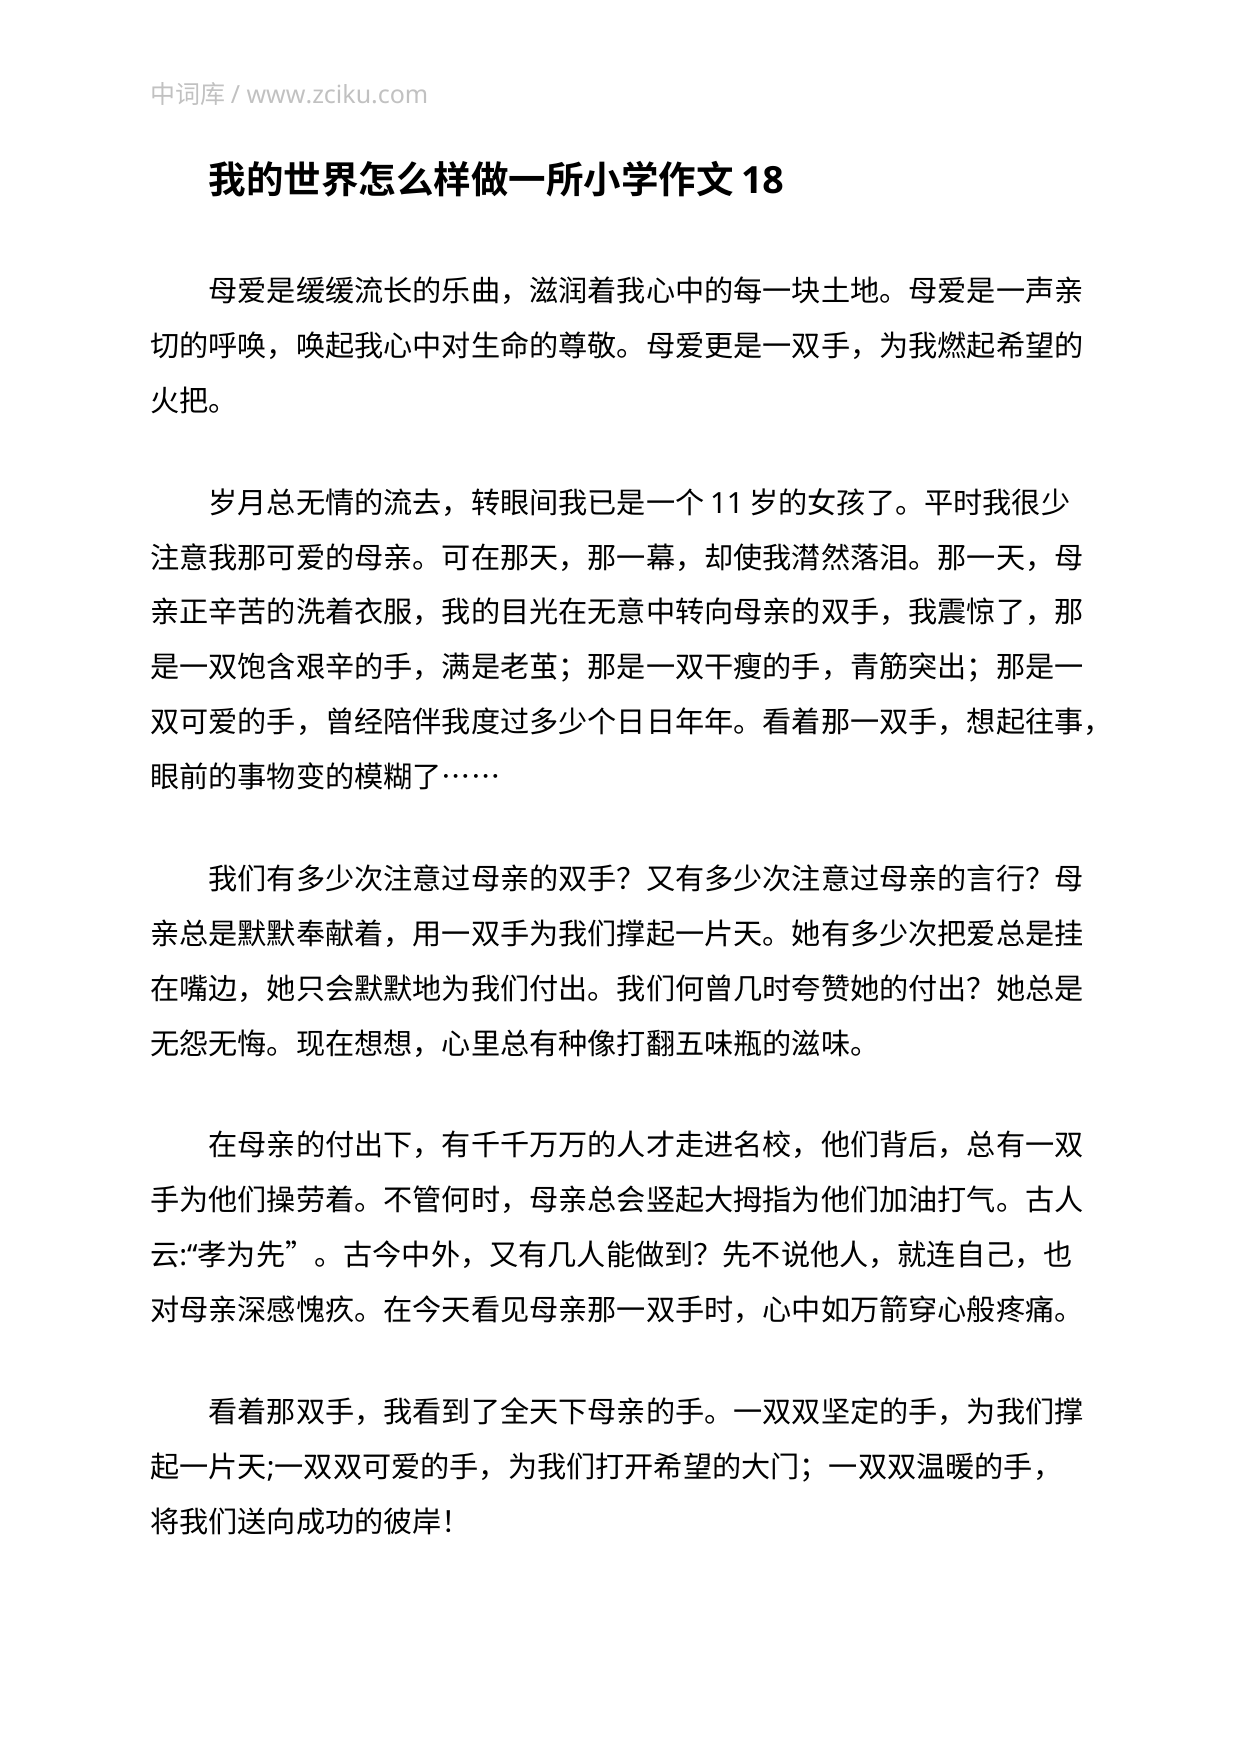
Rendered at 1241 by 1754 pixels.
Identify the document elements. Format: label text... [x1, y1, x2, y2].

text 我们有多少次注意过母亲的双手？又有多少次注意过母亲的言行？母亲总是默默奉献着，用一双手为我们撑起一片天。她有多少次把爱总是挂在嘴边，她只会默默地为我们付出。我们何曾几时夸赞她的付出？她总是无怨无悔。现在想想，心里总有种像打翻五味瓶的滋味。 [150, 856, 1090, 1062]
text 母爱是缓缓流长的乐曲，滋润着我心中的每一块土地。母爱是一声亲切的呼唤，唤起我心中对生命的尊敬。母爱更是一双手，为我燃起希望的火把。 [150, 268, 1090, 420]
text 看着那双手，我看到了全天下母亲的手。一双双坚定的手，为我们撑起一片天;一双双可爱的手，为我们打开希望的大门；一双双温暖的手，将我们送向成功的彼岸！ [150, 1388, 1090, 1541]
text 岁月总无情的流去，转眼间我已是一个11岁的女孩了。平时我很少注意我那可爱的母亲。可在那天，那一幕，却使我潸然落泪。那一天，母亲正辛苦的洗着衣服，我的目光在无意中转向母亲的双手，我震惊了，那是一双饱含艰辛的手，满是老茧；那是一双干瘦的手，青筋突出；那是一双可爱的手，曾经陪伴我度过多少个日日年年。看着那一双手，想起往事，眼前的事物变的模糊了…… [150, 479, 1090, 796]
text 我的世界怎么样做一所小学作文18 [150, 150, 1090, 204]
text 在母亲的付出下，有千千万万的人才走进名校，他们背后，总有一双手为他们操劳着。不管何时，母亲总会竖起大拇指为他们加油打气。古人云:“孝为先”。古今中外，又有几人能做到？先不说他人，就连自己，也对母亲深感愧疚。在今天看见母亲那一双手时，心中如万箭穿心般疼痛。 [150, 1122, 1090, 1329]
